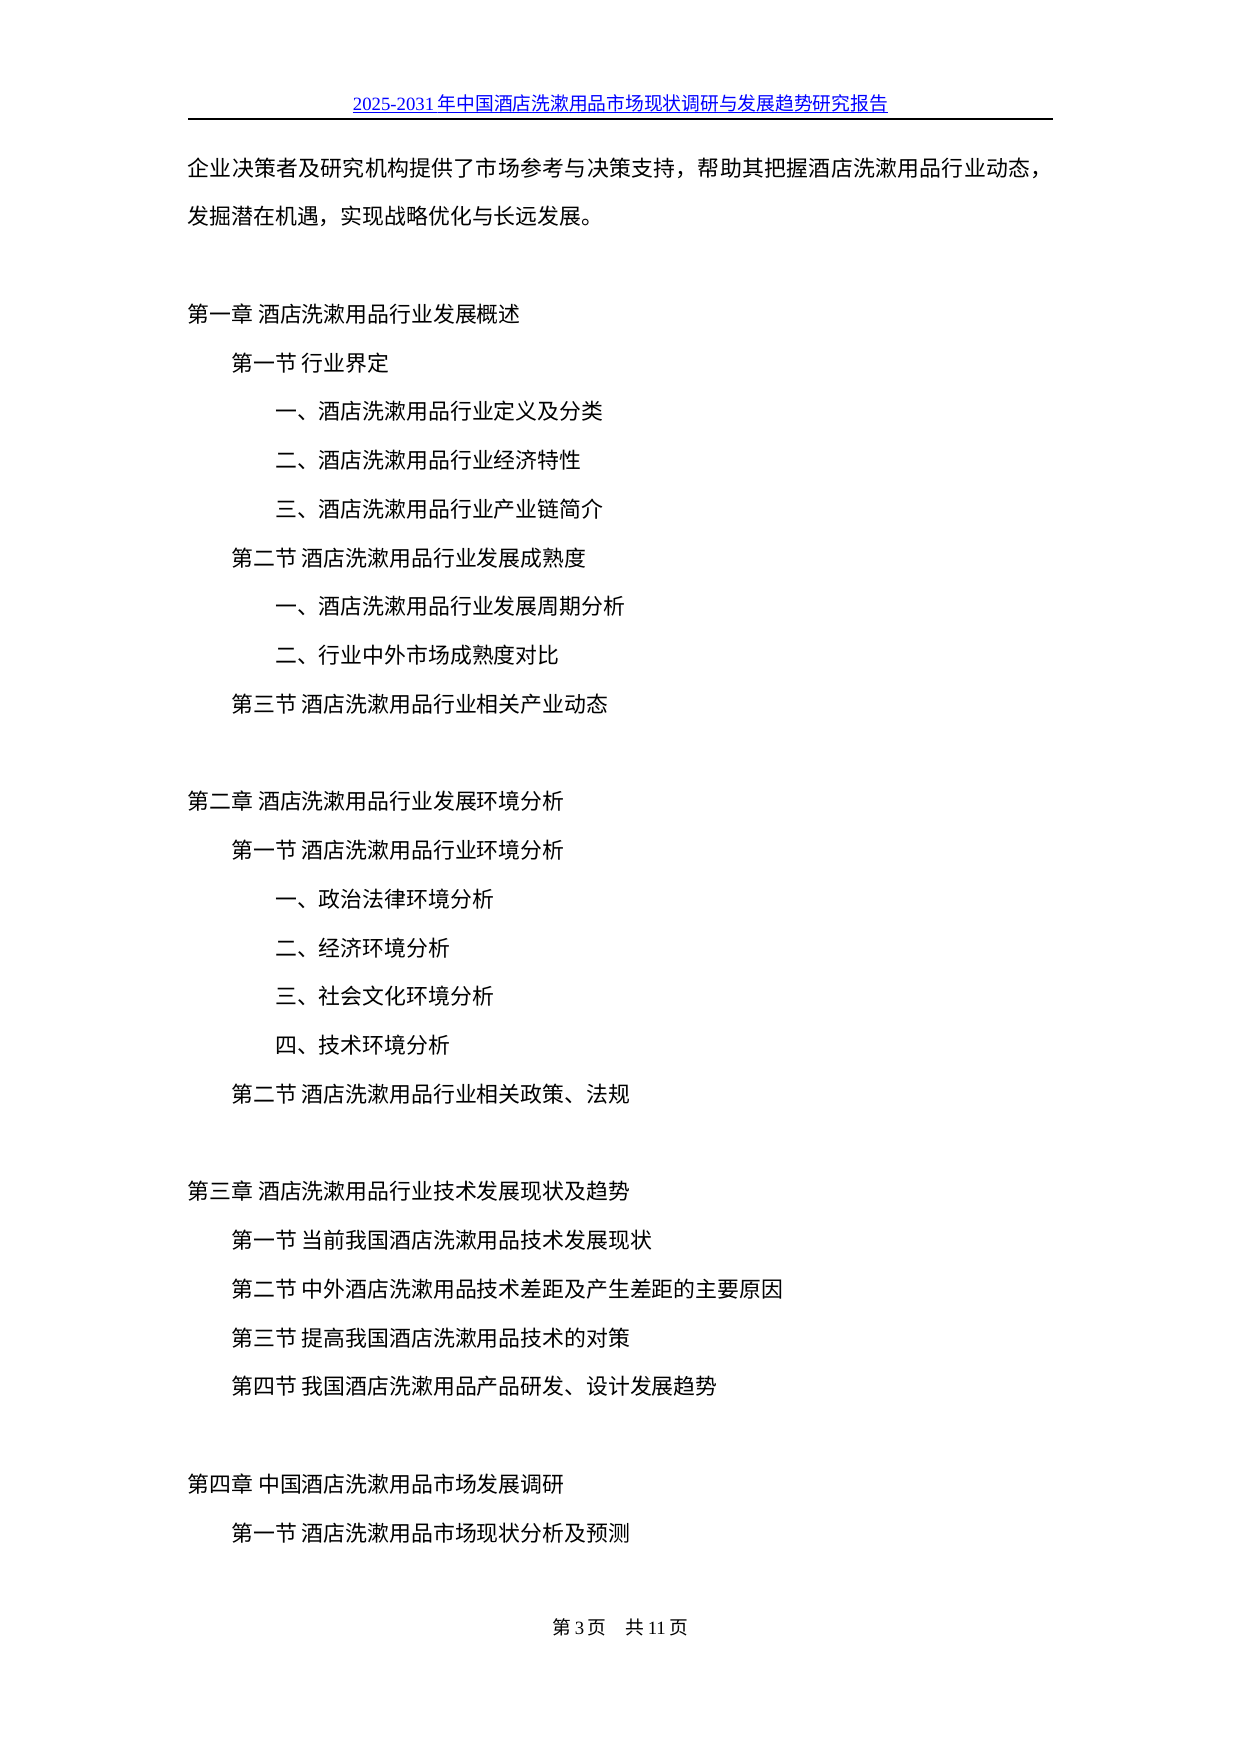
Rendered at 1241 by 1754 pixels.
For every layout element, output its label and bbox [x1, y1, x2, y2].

text [187, 150, 1053, 1548]
